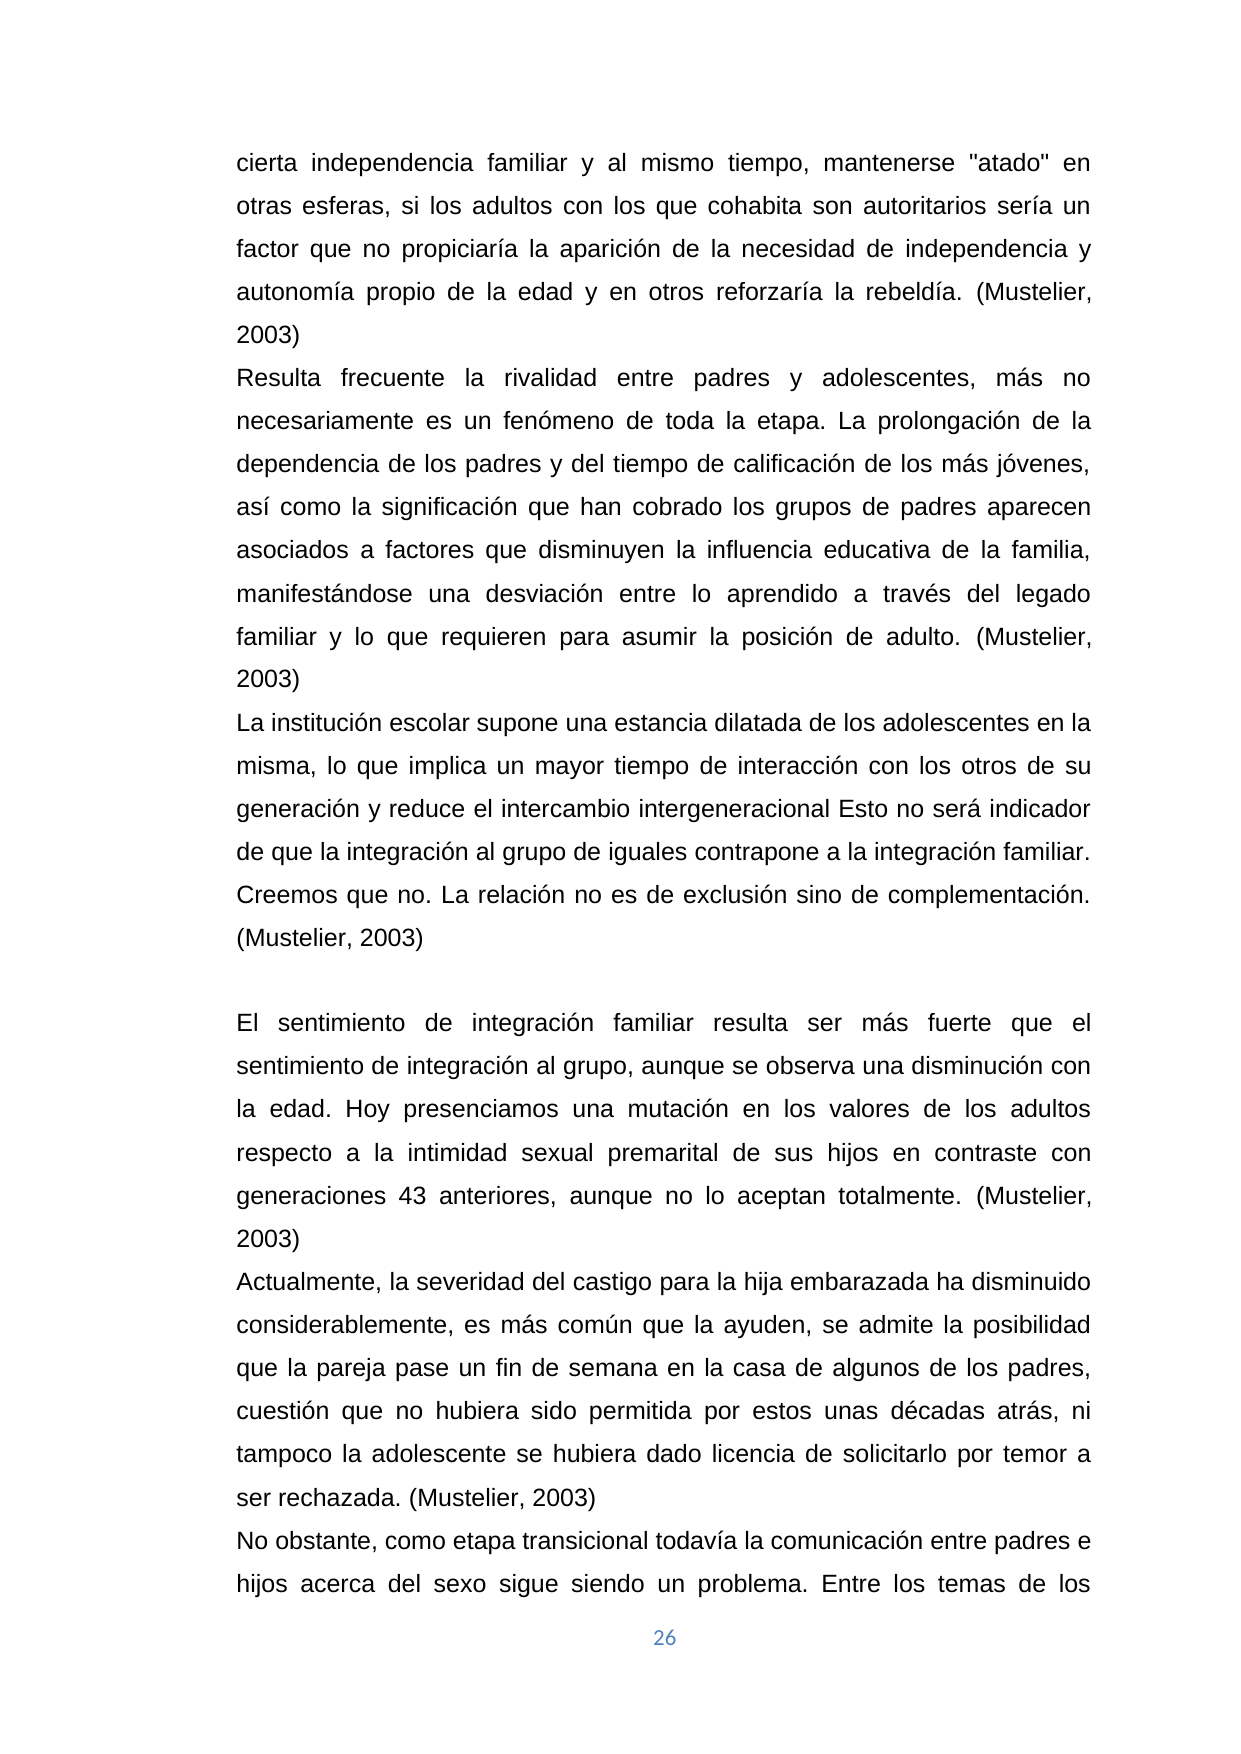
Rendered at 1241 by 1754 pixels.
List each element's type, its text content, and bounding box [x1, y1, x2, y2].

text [236, 148, 1092, 348]
text Actualmente, la severidad del castigo para la hija embarazada ha disminuido considerablemente, es más común que la ayuden, se admite la posibilidad que la pareja pase un fin de semana en la casa de algunos de los padres, cuestión que no hubiera sido permitida por estos unas décadas atrás, ni tampoco la adolescente se hubiera dado licencia de solicitarlo por temor a ser rechazada. [236, 1267, 1092, 1511]
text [236, 1526, 1092, 1598]
text La institución escolar supone una estancia dilatada de los adolescentes en la misma, lo que implica un mayor tiempo de interacción con los otros de su generación y reduce el intercambio intergeneracional Esto no será indicador de que la integración al grupo de iguales contrapone a la integración familiar. Creemos que no. La relación no es de exclusión sino de complementación. [236, 707, 1092, 952]
text El sentimiento de integración familiar resulta ser más fuerte que el sentimiento de integración al grupo, aunque se observa una disminución con la edad. Hoy presenciamos una mutación en los valores de los adultos respecto a la intimidad sexual premarital de sus hijos en contraste con generaciones 43 anteriores, aunque no lo aceptan totalmente. [236, 1008, 1092, 1253]
text Resulta frecuente la rivalidad entre padres y adolescentes, más no necesariamente es un fenómeno de toda la etapa. La prolongación de la dependencia de los padres y del tiempo de calificación de los más jóvenes, así como la significación que han cobrado los grupos de padres aparecen asociados a factores que disminuyen la influencia educativa de la familia, manifestándose una desviación entre lo aprendido a través del legado familiar y lo que requieren para asumir la posición de adulto. [236, 363, 1092, 693]
